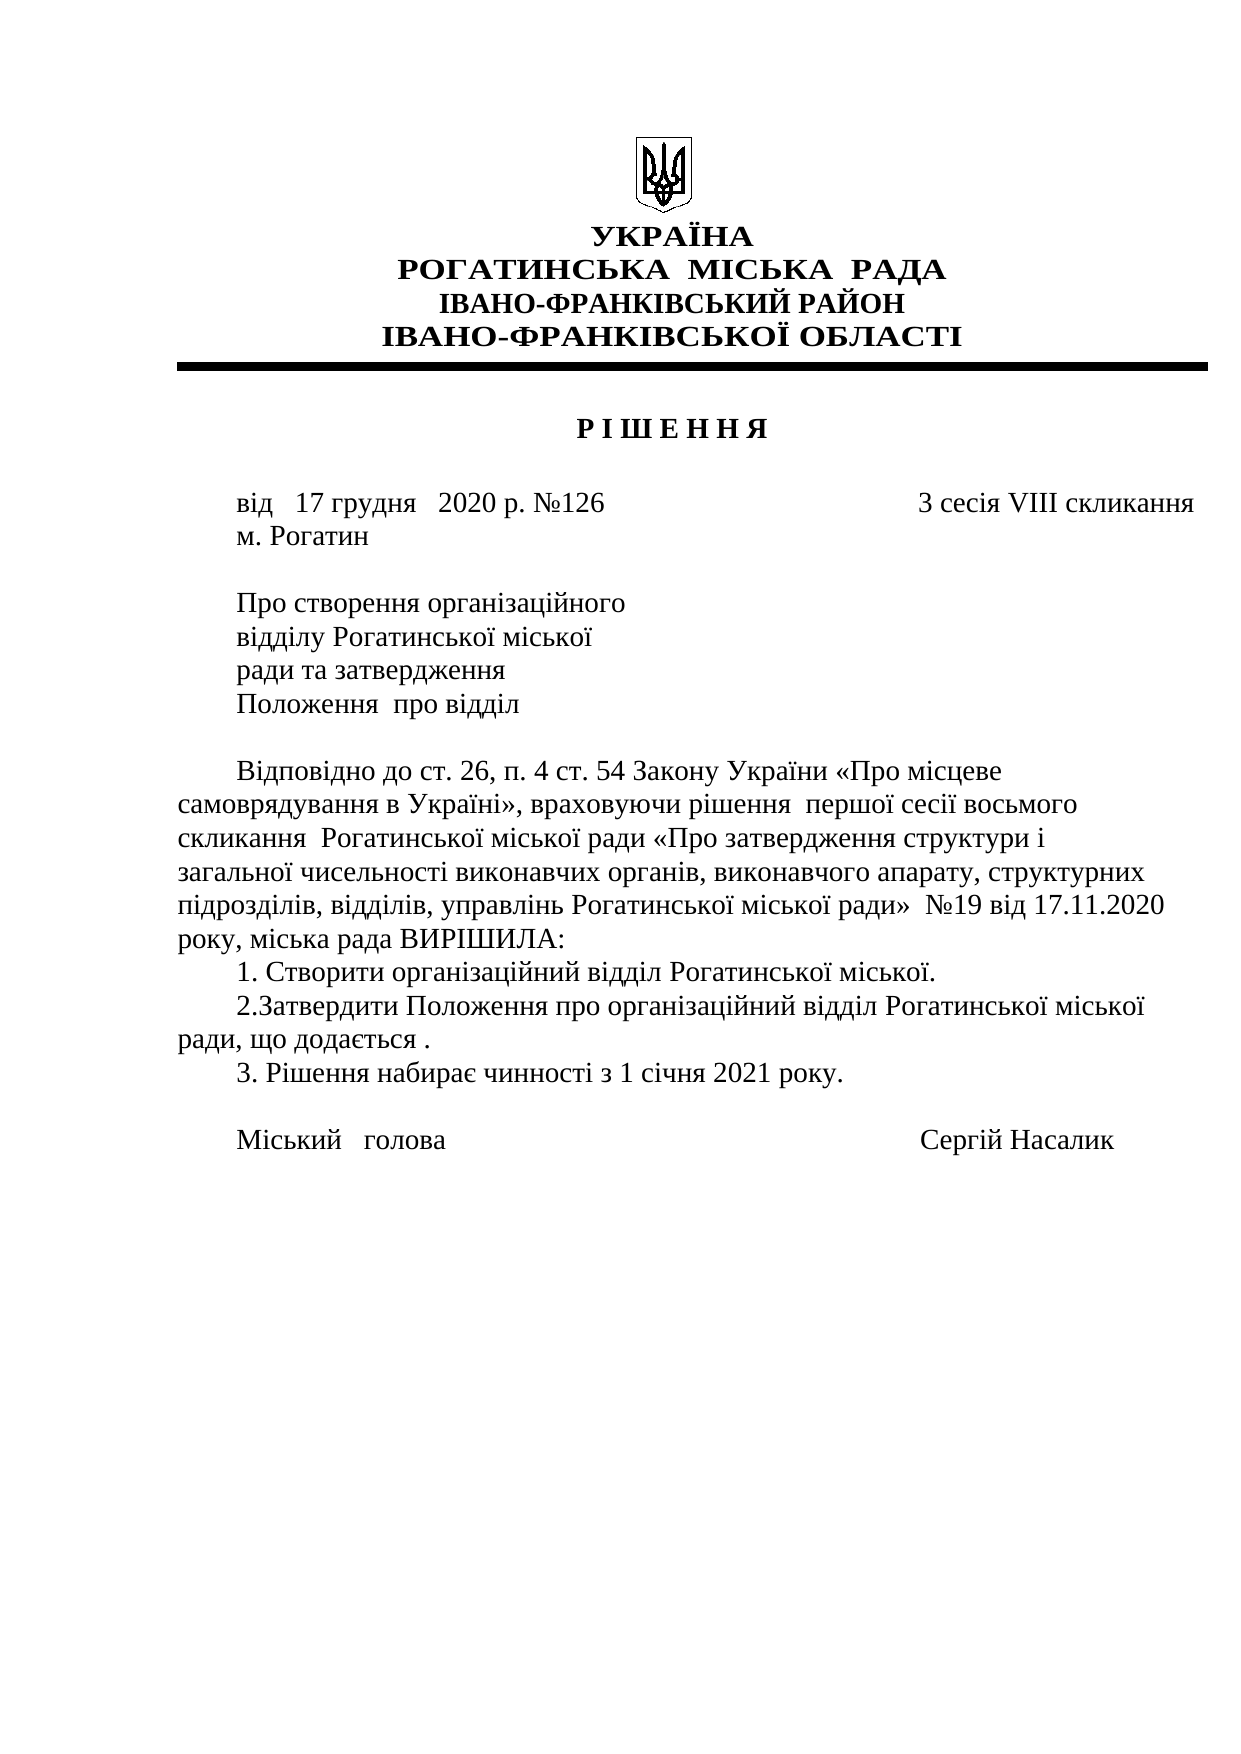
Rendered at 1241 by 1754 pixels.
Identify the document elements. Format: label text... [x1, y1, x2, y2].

text Положення про відділ [177, 686, 1167, 719]
text 3. Рішення набирає чинності з 1 січня 2021 року. [177, 1055, 1167, 1088]
text відділу Рогатинської міської [177, 619, 1167, 652]
text ради та затвердження [177, 652, 1167, 686]
text ІВАНО-ФРАНКІВСЬКИЙ РАЙОН [177, 286, 1167, 319]
subtitle ІВАНО-ФРАНКІВСЬКОЇ ОБЛАСТІ [177, 319, 1167, 353]
text від 17 грудня 2020 р. №126 3 сесія VIII скликання [177, 485, 1223, 518]
subtitle РОГАТИНСЬКА МІСЬКА РАДА [177, 252, 1167, 286]
text 2.Затвердити Положення про організаційний відділ Рогатинської міської ради, що додається . [177, 988, 1167, 1055]
text 1. Створити організаційний відділ Рогатинської міської. [177, 954, 1167, 988]
text Міський голова Сергій Насалик [177, 1122, 1167, 1156]
text Про створення організаційного [177, 585, 1167, 619]
subtitle Р І Ш Е Н Н Я [177, 411, 1167, 445]
subtitle УКРАЇНА [177, 219, 1167, 252]
text Відповідно до ст. 26, п. 4 ст. 54 Закону України «Про місцеве самоврядування в Україні», враховуючи рішення першої сесії восьмого скликання Рогатинської міської ради «Про затвердження структури і загальної чисельності виконавчих органів, виконавчого апарату, структурних підрозділів, відділів, управлінь Рогатинської міської ради» №19 від 17.11.2020 року, міська рада ВИРІШИЛА: [177, 753, 1167, 954]
text м. Рогатин [177, 518, 1223, 552]
